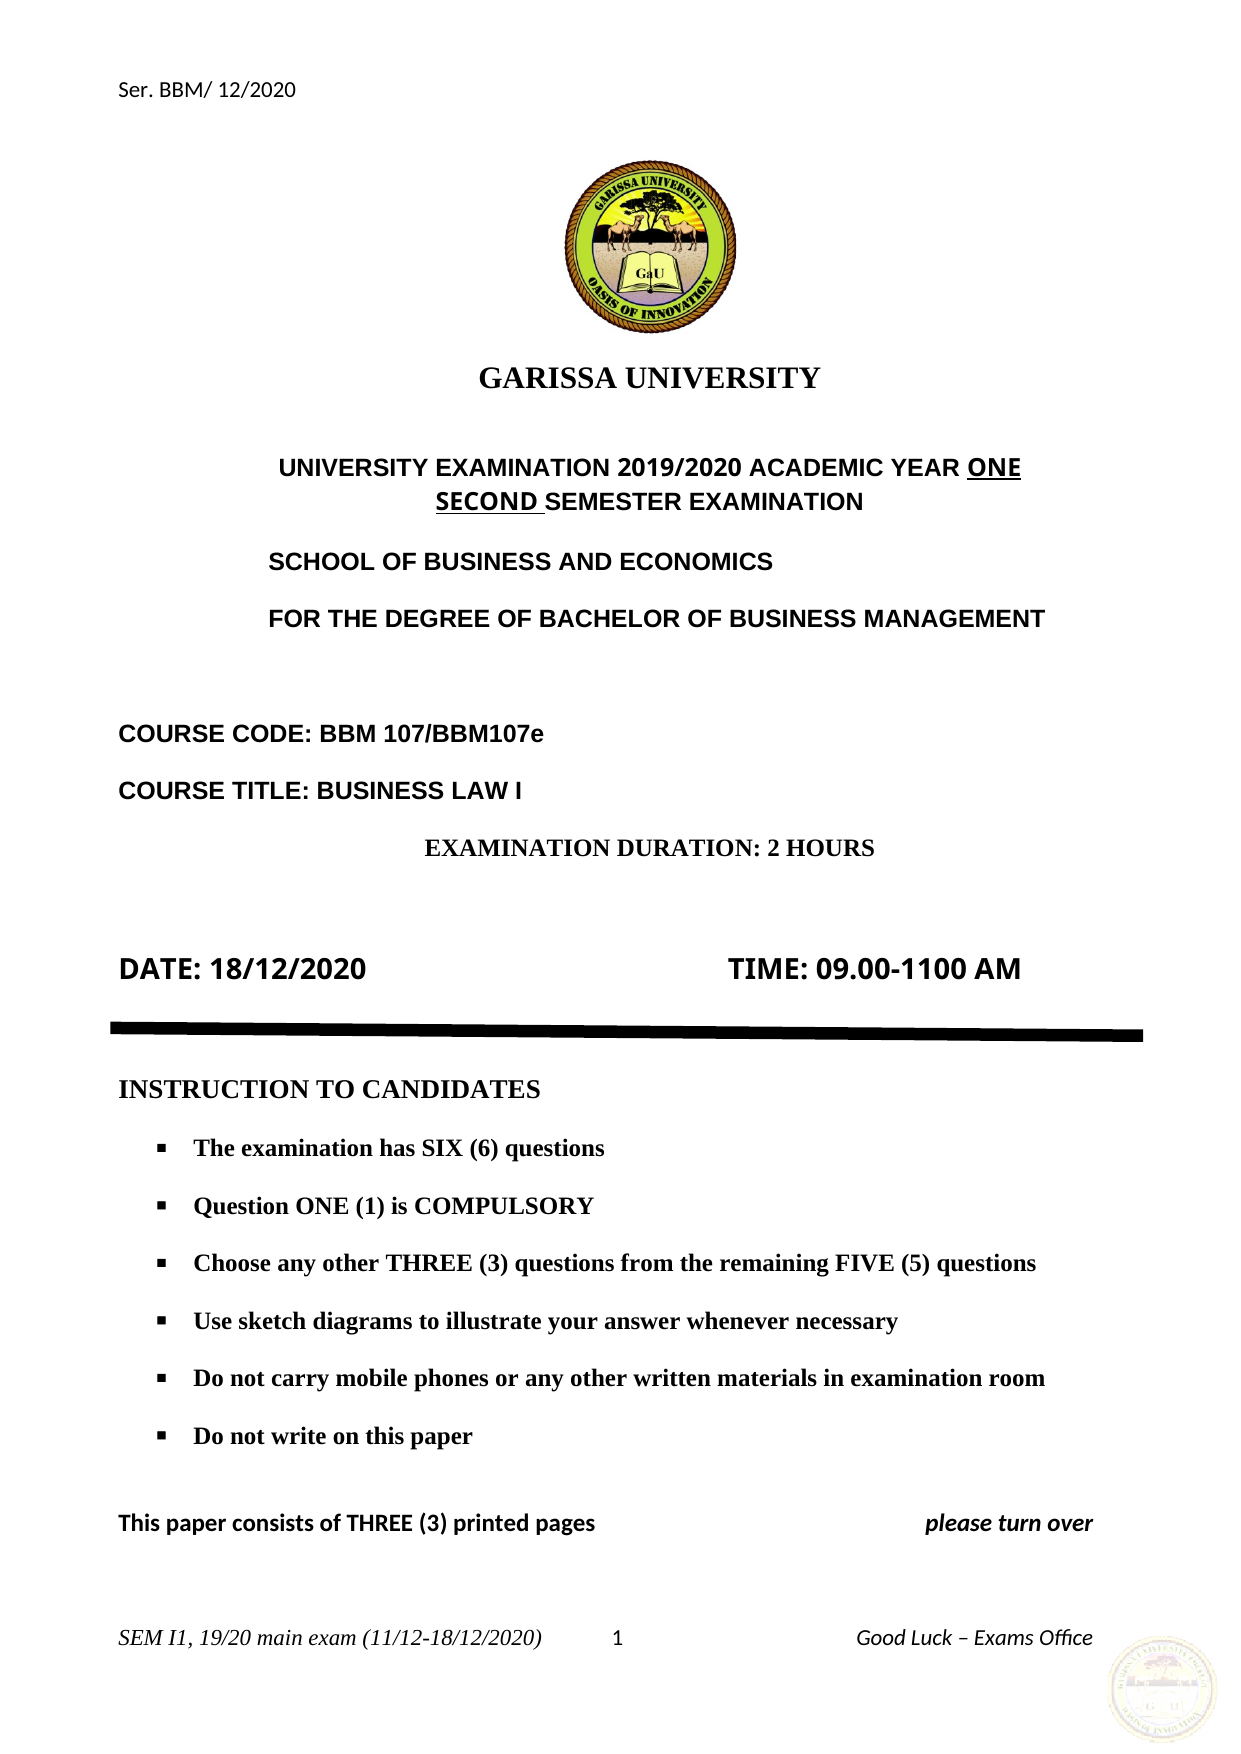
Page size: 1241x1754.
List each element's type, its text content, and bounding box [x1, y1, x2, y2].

list Question ONE (1) is COMPULSORY [156, 1191, 1181, 1220]
text EXAMINATION DURATION: 2 HOURS [118, 833, 1181, 862]
picture [563, 159, 737, 334]
text FOR THE DEGREE OF BACHELOR OF BUSINESS MANAGEMENT [193, 604, 1181, 633]
list Use sketch diagrams to illustrate your answer whenever necessary [156, 1306, 1181, 1335]
text SCHOOL OF BUSINESS AND ECONOMICS [193, 547, 1181, 575]
list Do not write on this paper [156, 1421, 1181, 1450]
text INSTRUCTION TO CANDIDATES [118, 1073, 1181, 1105]
text COURSE CODE: BBM 107/BBM107e [118, 719, 1181, 748]
text This paper consists of THREE (3) printed pages please turn over [118, 1507, 1181, 1538]
text SECOND SEMESTER EXAMINATION [118, 484, 1181, 518]
list Do not carry mobile phones or any other written materials in examination room [156, 1363, 1181, 1392]
text UNIVERSITY EXAMINATION 2019/2020 ACADEMIC YEAR ONE [118, 450, 1181, 484]
text DATE: 18/12/2020 TIME: 09.00-1100 AM [118, 948, 1181, 988]
text GARISSA UNIVERSITY [118, 359, 1181, 395]
text COURSE TITLE: BUSINESS LAW I [118, 776, 1181, 804]
list The examination has SIX (6) questions [156, 1133, 1181, 1162]
list Choose any other THREE (3) questions from the remaining FIVE (5) questions [156, 1248, 1181, 1277]
